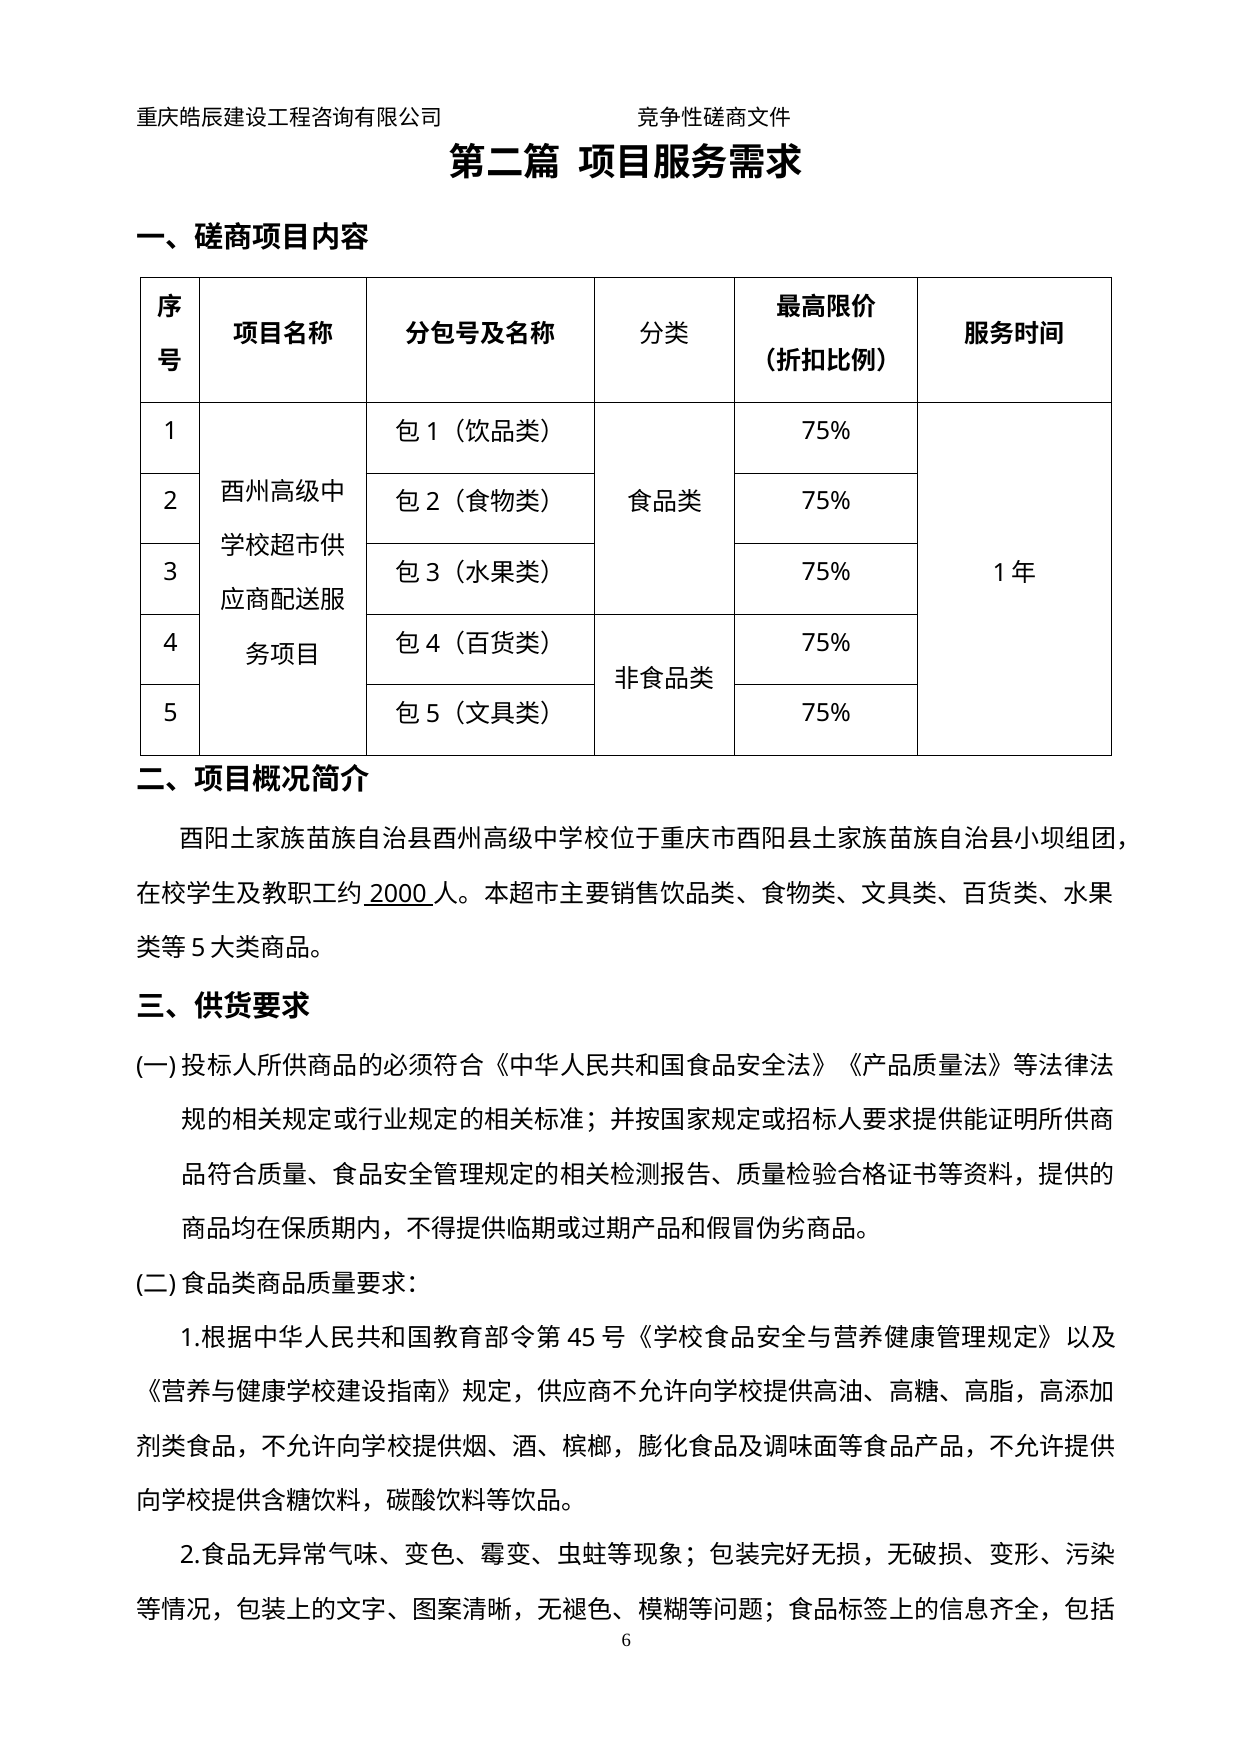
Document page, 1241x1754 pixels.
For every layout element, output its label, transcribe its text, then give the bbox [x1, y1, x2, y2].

list 食品类商品质量要求： [136, 1263, 1116, 1299]
table_cell 包5（文具类） [367, 685, 594, 755]
table_header 服务时间 [918, 278, 1111, 402]
table_cell 1年 [918, 403, 1111, 755]
list 投标人所供商品的必须符合《中华人民共和国食品安全法》《产品质量法》等法律法规的相关规定或行业规定的相关标准；并按国家规定或招标人要求提供能证明所供商品符合质量、食品安全管理规定的相关检测报告、质量检验合格证书等资料，提供的商品均在保质期内，不得提供临期或过期产品和假冒伪劣商品。 [136, 1046, 1116, 1245]
table_cell 3 [141, 544, 199, 614]
table_cell 包4（百货类） [367, 615, 594, 684]
table_cell 75% [735, 615, 917, 684]
table_header 分包号及名称 [367, 278, 594, 402]
text 二、项目概况简介 [136, 756, 1116, 798]
text 三、供货要求 [136, 982, 1116, 1024]
table_cell 75% [735, 403, 917, 472]
table_cell 75% [735, 474, 917, 543]
table_cell 包3（水果类） [367, 544, 594, 614]
table_cell 2 [141, 474, 199, 543]
table_cell 5 [141, 685, 199, 755]
table_header 分类 [595, 278, 734, 402]
text 1.根据中华人民共和国教育部令第45号《学校食品安全与营养健康管理规定》以及《营养与健康学校建设指南》规定，供应商不允许向学校提供高油、高糖、高脂，高添加剂类食品，不允许向学校提供烟、酒、槟榔，膨化食品及调味面等食品产品，不允许提供向学校提供含糖饮料，碳酸饮料等饮品。 [136, 1317, 1116, 1517]
table_header 序号 [141, 278, 199, 402]
table_header 最高限价 （折扣比例） [735, 278, 917, 402]
text 酉阳土家族苗族自治县酉州高级中学校位于重庆市酉阳县土家族苗族自治县小坝组团，在校学生及教职工约 2000 人。本超市主要销售饮品类、食物类、文具类、百货类、水果类等5大类商品。 [136, 819, 1116, 964]
table_cell 4 [141, 615, 199, 684]
table_cell 75% [735, 544, 917, 614]
table_cell 1 [141, 403, 199, 472]
table_cell 75% [735, 685, 917, 755]
table_header 项目名称 [200, 278, 366, 402]
table_cell 食品类 [595, 403, 734, 614]
table_cell 酉州高级中学校超市供应商配送服务项目 [200, 403, 366, 755]
table_cell 非食品类 [595, 615, 734, 755]
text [136, 1535, 1116, 1626]
table_cell 包2（食物类） [367, 474, 594, 543]
text 第二篇 项目服务需求 [136, 132, 1116, 186]
text 一、磋商项目内容 [136, 213, 1116, 256]
table_cell 包1（饮品类） [367, 403, 594, 472]
